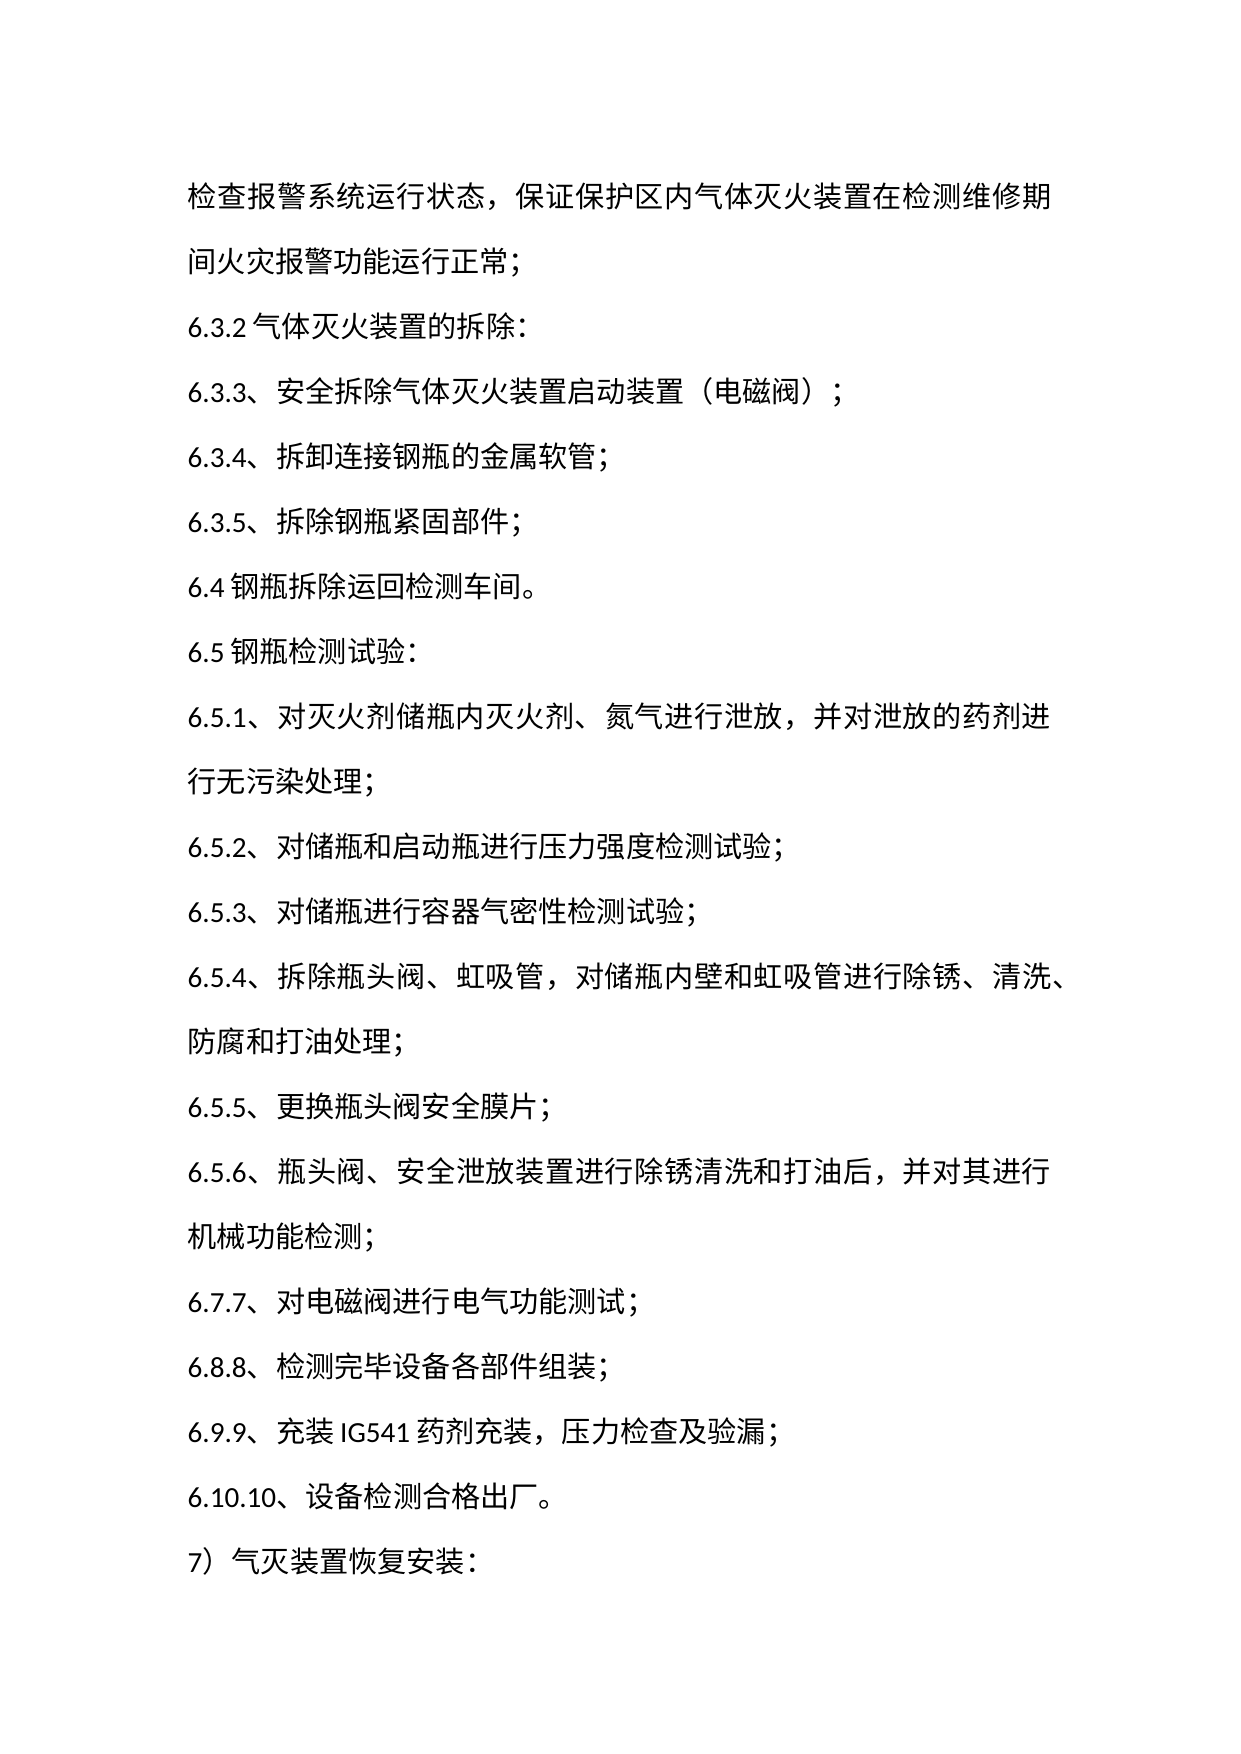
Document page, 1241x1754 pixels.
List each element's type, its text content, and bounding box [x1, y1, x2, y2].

text 检查报警系统运行状态，保证保护区内气体灭火装置在检测维修期间火灾报警功能运行正常； [187, 162, 1053, 292]
text 6.3.2气体灭火装置的拆除： [187, 292, 1053, 357]
text 7）气灭装置恢复安装： [187, 1527, 1053, 1592]
text 6.10.10、设备检测合格出厂。 [187, 1462, 1053, 1527]
text 6.5.5、更换瓶头阀安全膜片； [187, 1072, 1053, 1137]
text 6.8.8、检测完毕设备各部件组装； [187, 1332, 1053, 1397]
text 6.5.1、对灭火剂储瓶内灭火剂、氮气进行泄放，并对泄放的药剂进行无污染处理； [187, 682, 1053, 812]
text 6.7.7、对电磁阀进行电气功能测试； [187, 1267, 1053, 1332]
text 6.5.6、瓶头阀、安全泄放装置进行除锈清洗和打油后，并对其进行机械功能检测； [187, 1137, 1053, 1267]
text 6.3.3、安全拆除气体灭火装置启动装置（电磁阀）； [187, 357, 1053, 422]
text 6.4钢瓶拆除运回检测车间。 [187, 552, 1053, 617]
text 6.3.5、拆除钢瓶紧固部件； [187, 487, 1053, 552]
text 6.5.4、拆除瓶头阀、虹吸管，对储瓶内壁和虹吸管进行除锈、清洗、防腐和打油处理； [187, 942, 1053, 1072]
text 6.5.3、对储瓶进行容器气密性检测试验； [187, 877, 1053, 942]
text 6.5钢瓶检测试验： [187, 617, 1053, 682]
text 6.3.4、拆卸连接钢瓶的金属软管； [187, 422, 1053, 487]
text 6.5.2、对储瓶和启动瓶进行压力强度检测试验； [187, 812, 1053, 877]
text 6.9.9、充装IG541药剂充装，压力检查及验漏； [187, 1397, 1053, 1462]
